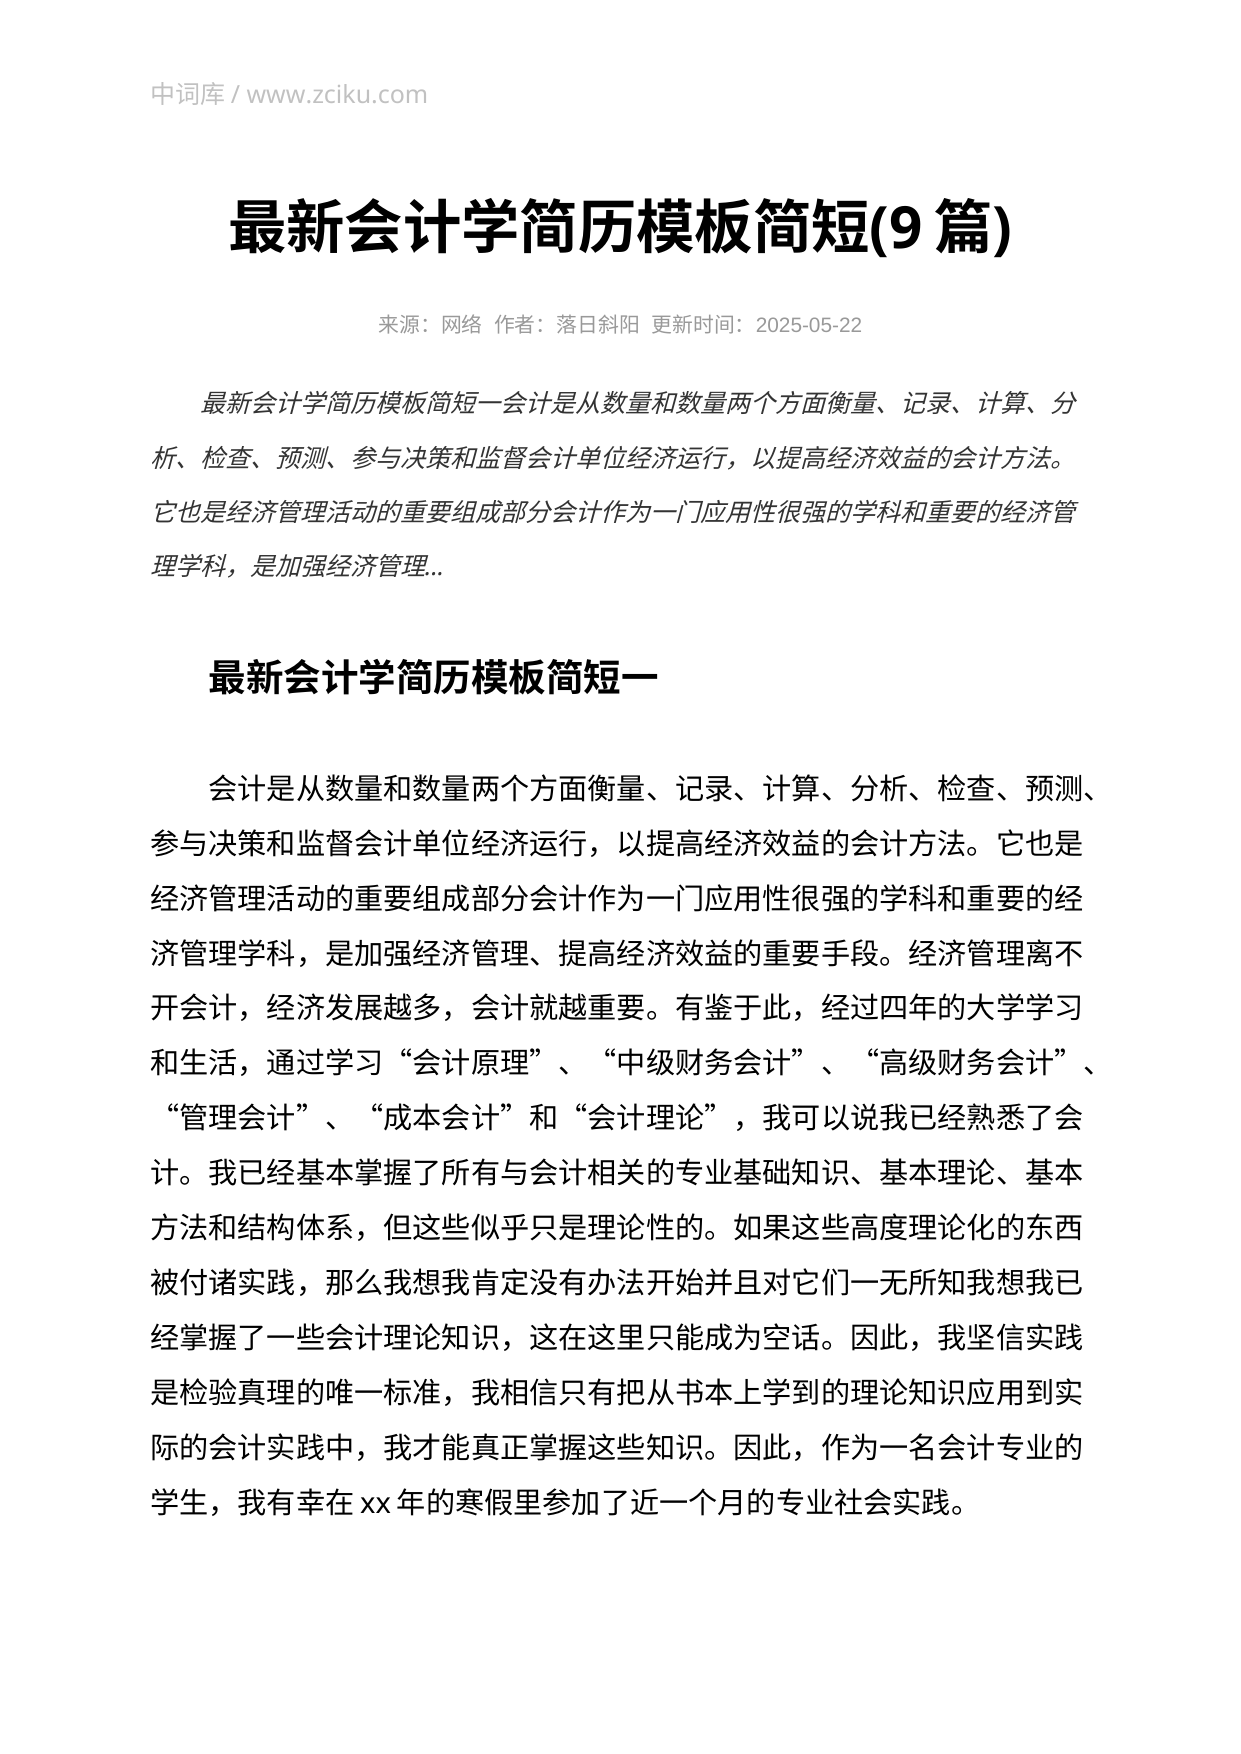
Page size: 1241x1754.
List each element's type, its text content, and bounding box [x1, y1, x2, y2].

text 最新会计学简历模板简短一会计是从数量和数量两个方面衡量、记录、计算、分析、检查、预测、参与决策和监督会计单位经济运行，以提高经济效益的会计方法。它也是经济管理活动的重要组成部分会计作为一门应用性很强的学科和重要的经济管理学科，是加强经济管理... [150, 384, 1090, 583]
text 会计是从数量和数量两个方面衡量、记录、计算、分析、检查、预测、参与决策和监督会计单位经济运行，以提高经济效益的会计方法。它也是经济管理活动的重要组成部分会计作为一门应用性很强的学科和重要的经济管理学科，是加强经济管理、提高经济效益的重要手段。经济管理离不开会计，经济发展越多，会计就越重要。有鉴于此，经过四年的大学学习和生活，通过学习“会计原理”、“中级财务会计”、“高级财务会计”、“管理会计”、“成本会计”和“会计理论”，我可以说我已经熟悉了会计。我已经基本掌握了所有与会计相关的专业基础知识、基本理论、基本方法和结构体系，但这些似乎只是理论性的。如果这些高度理论化的东西被付诸实践，那么我想我肯定没有办法开始并且对它们一无所知我想我已经掌握了一些会计理论知识，这在这里只能成为空话。因此，我坚信实践是检验真理的唯一标准，我相信只有把从书本上学到的理论知识应用到实际的会计实践中，我才能真正掌握这些知识。因此，作为一名会计专业的学生，我有幸在xx年的寒假里参加了近一个月的专业社会实践。 [150, 766, 1090, 1522]
subtitle 最新会计学简历模板简短(9篇) [150, 181, 1090, 266]
text 来源：网络 作者：落日斜阳 更新时间：2025-05-22 [150, 313, 1090, 337]
text 最新会计学简历模板简短一 [150, 648, 1090, 702]
